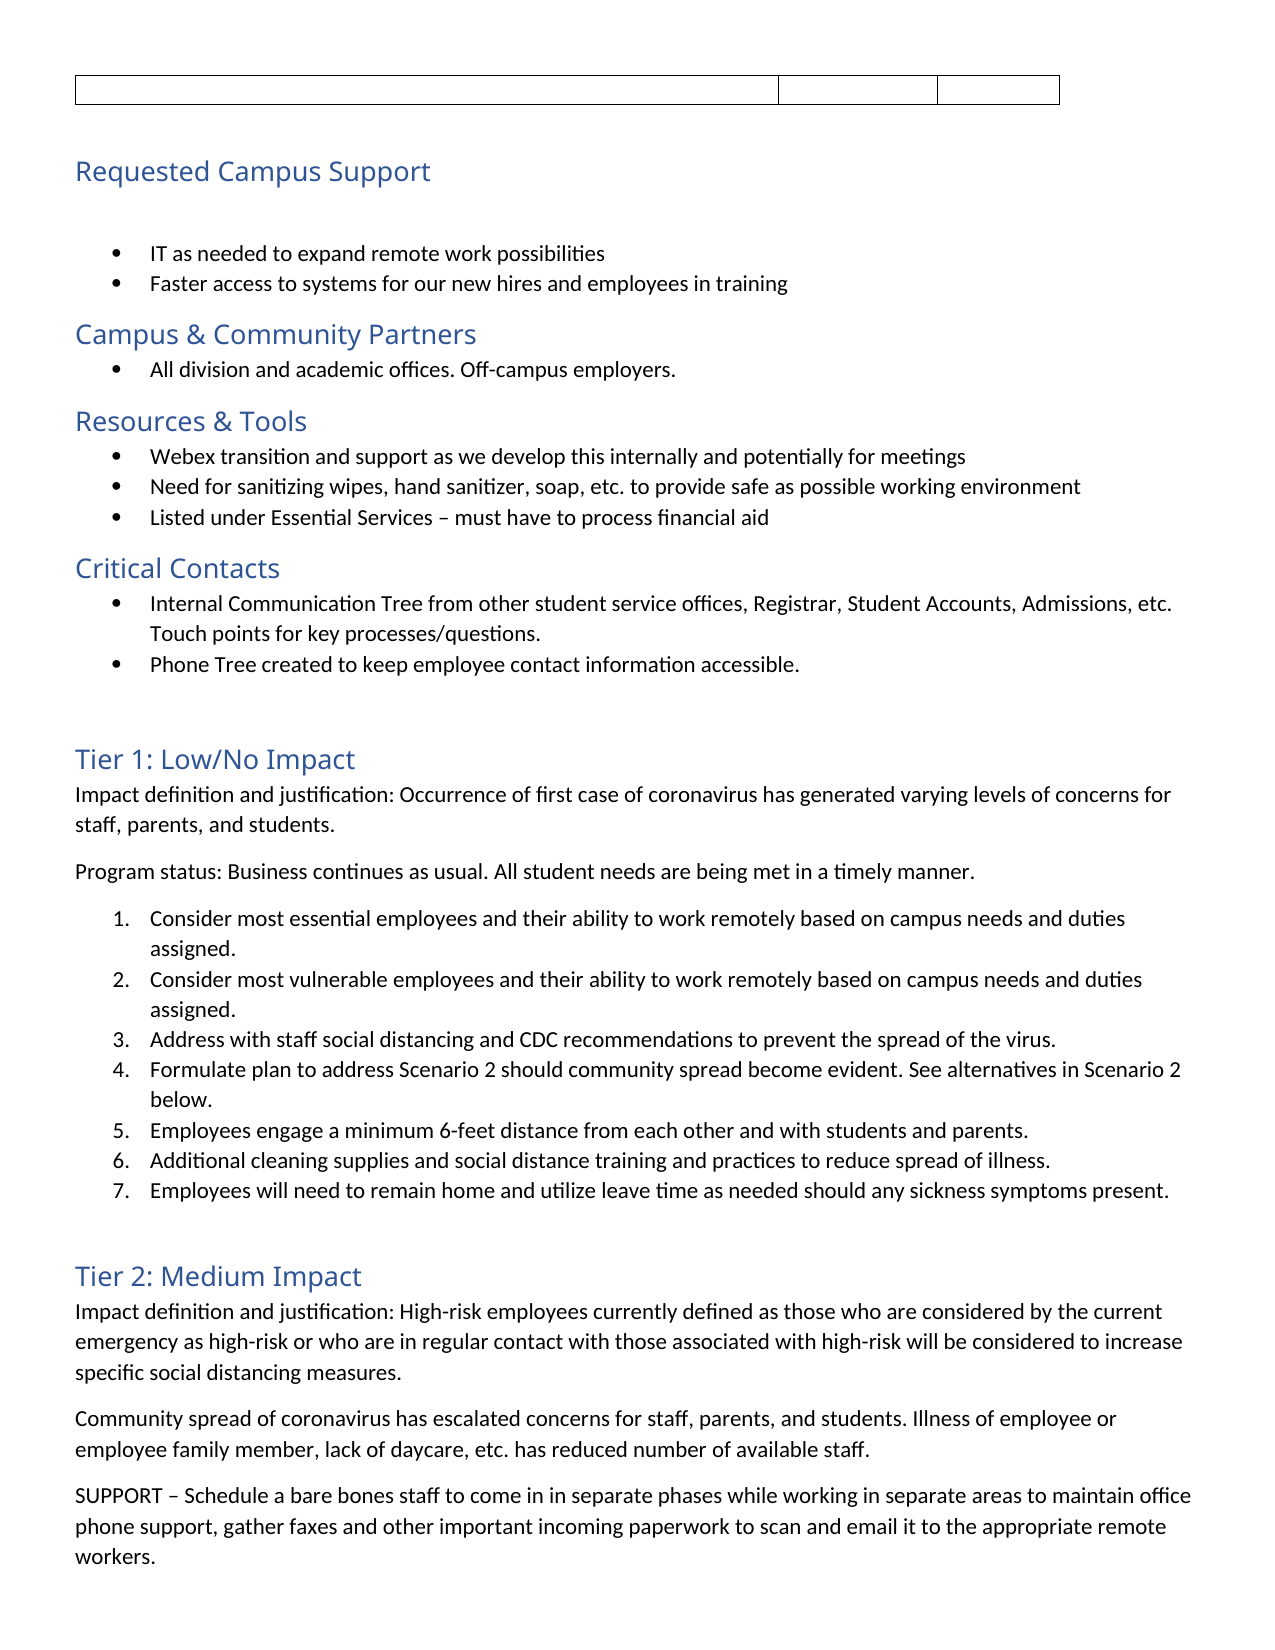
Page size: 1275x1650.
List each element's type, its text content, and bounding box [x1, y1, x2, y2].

list Consider most essential employees and their ability to work remotely based on campus needs and duties assigned. [112, 904, 1200, 962]
list IT as needed to expand remote work possibilities [112, 239, 1200, 267]
list All division and academic offices. Off-campus employers. [112, 356, 1200, 383]
text Program status: Business continues as usual. All student needs are being met in a timely manner. [75, 857, 1200, 885]
text SUPPORT – Schedule a bare bones staff to come in in separate phases while working in separate areas to maintain office phone support, gather faxes and other important incoming paperwork to scan and email it to the appropriate remote workers. [75, 1482, 1200, 1570]
list Internal Communication Tree from other student service offices, Registrar, Student Accounts, Admissions, etc. Touch points for key processes/questions. [112, 589, 1200, 647]
list Listed under Essential Services – must have to process financial aid [112, 503, 1200, 531]
list Employees engage a minimum 6-feet distance from each other and with students and parents. [112, 1116, 1200, 1144]
list Employees will need to remain home and utilize leave time as needed should any sickness symptoms present. [112, 1176, 1200, 1204]
text Impact definition and justification: Occurrence of first case of coronavirus has generated varying levels of concerns for staff, parents, and students. [75, 780, 1200, 838]
list Address with staff social distancing and CDC recommendations to prevent the spread of the virus. [112, 1025, 1200, 1053]
subtitle Campus & Community Partners [75, 316, 1200, 353]
list Formulate plan to address Scenario 2 should community spread become evident. See alternatives in Scenario 2 below. [112, 1055, 1200, 1113]
list Webex transition and support as we develop this internally and potentially for meetings [112, 442, 1200, 470]
table_cell [779, 76, 937, 104]
list Phone Tree created to keep employee contact information accessible. [112, 650, 1200, 678]
list Consider most vulnerable employees and their ability to work remotely based on campus needs and duties assigned. [112, 965, 1200, 1023]
subtitle Critical Contacts [75, 549, 1200, 586]
table_cell [938, 76, 1059, 104]
list Faster access to systems for our new hires and employees in training [112, 269, 1200, 297]
text Community spread of coronavirus has escalated concerns for staff, parents, and students. Illness of employee or employee family member, lack of daycare, etc. has reduced number of available staff. [75, 1404, 1200, 1463]
subtitle Requested Campus Support [75, 152, 1200, 189]
list Additional cleaning supplies and social distance training and practices to reduce spread of illness. [112, 1146, 1200, 1174]
table_cell [76, 76, 778, 104]
text Impact definition and justification: High-risk employees currently defined as those who are considered by the current emergency as high-risk or who are in regular contact with those associated with high-risk will be considered to increase specific social distancing measures. [75, 1297, 1200, 1386]
subtitle Tier 1: Low/No Impact [75, 741, 1200, 777]
subtitle Tier 2: Medium Impact [75, 1257, 1200, 1294]
subtitle Resources & Tools [75, 402, 1200, 439]
list Need for sanitizing wipes, hand sanitizer, soap, etc. to provide safe as possible working environment [112, 472, 1200, 500]
